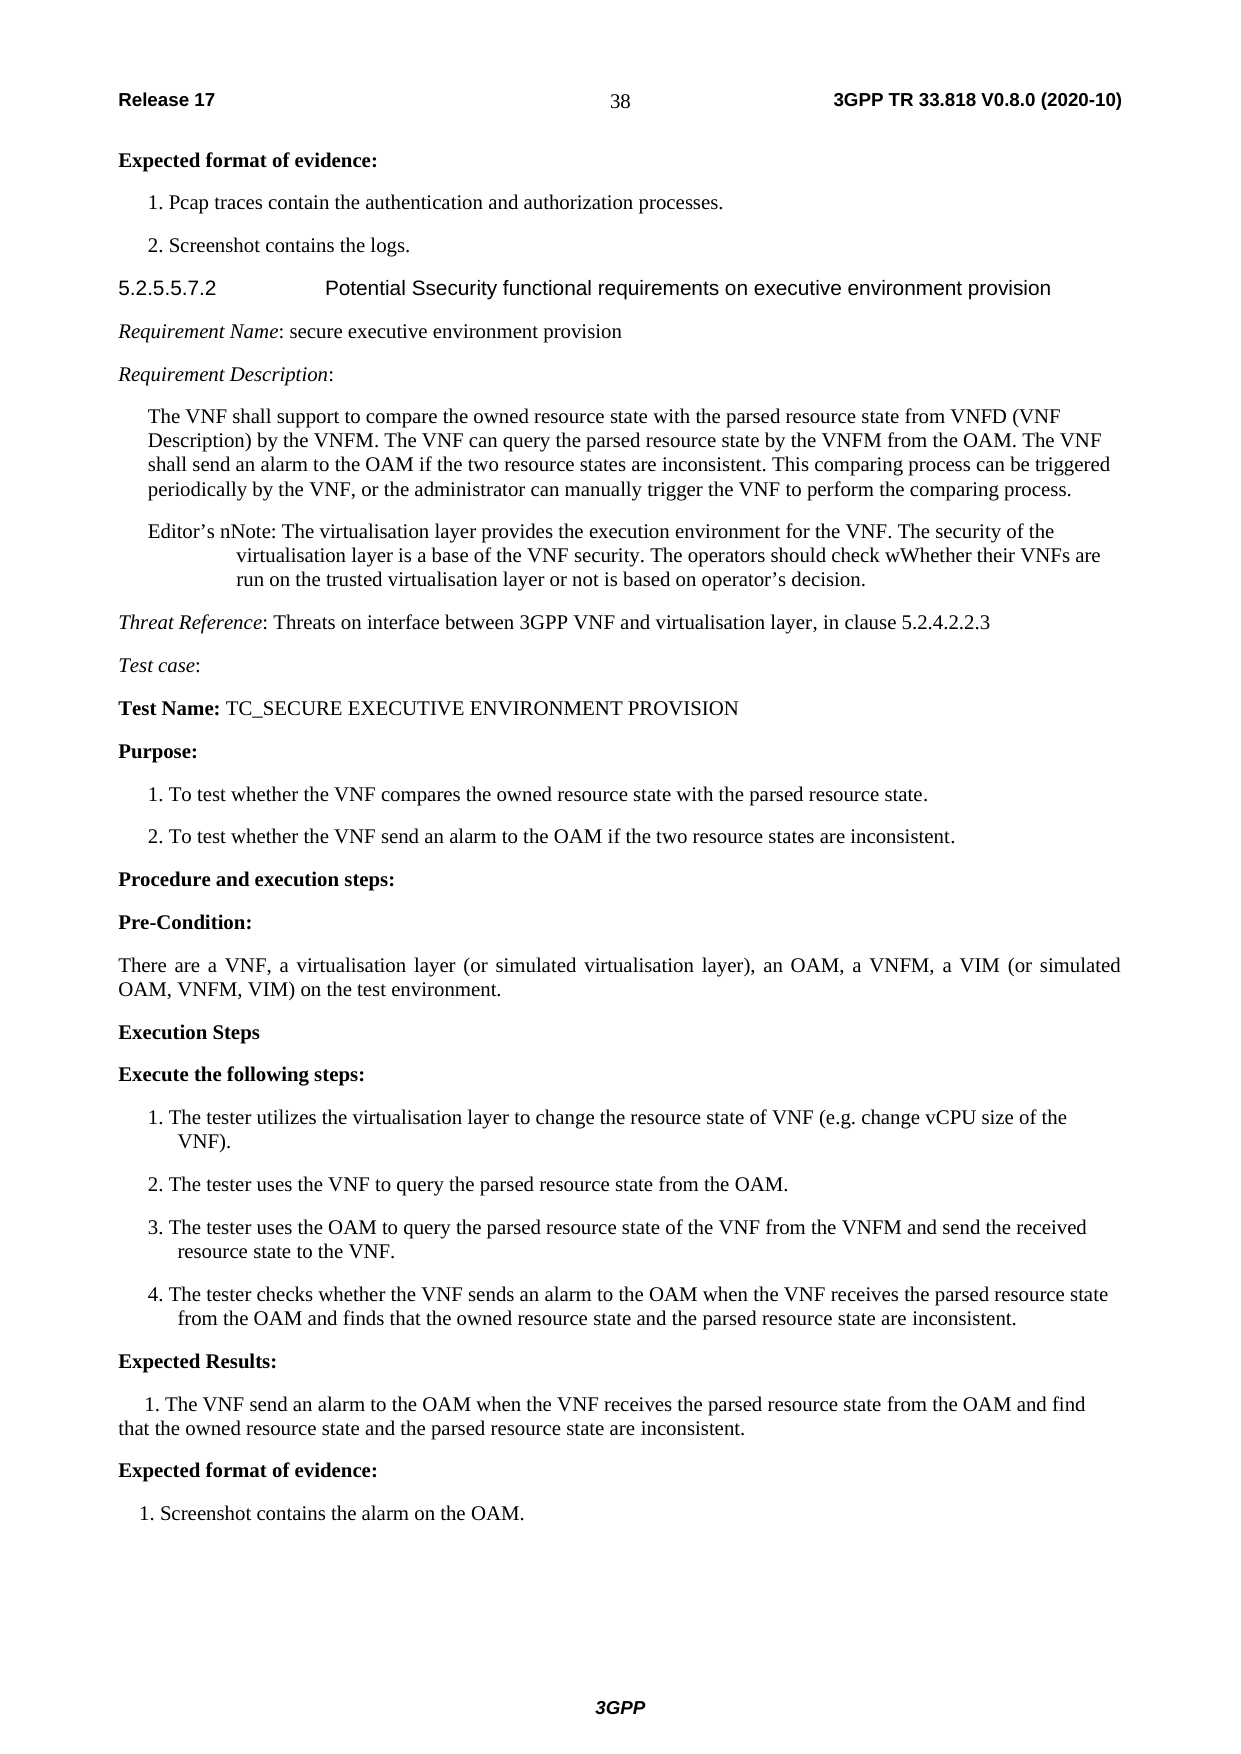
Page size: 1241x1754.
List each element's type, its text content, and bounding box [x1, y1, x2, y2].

text 4. The tester checks whether the VNF sends an alarm to the OAM when the VNF receives the parsed resource state from the OAM and finds that the owned resource state and the parsed resource state are inconsistent. [148, 1282, 1122, 1330]
text Requirement Description: [118, 361, 1122, 386]
text Procedure and execution steps: [118, 867, 1122, 891]
text ote: The virtualisation layer provides the execution environment for the VNF. The security of the virtualisation layer is a base of the VNF security. hether VNFs are run on the trusted virtualisation layer. [148, 519, 1122, 591]
text 2. To test whether the VNF send an alarm to the OAM if the two resource states are inconsistent. [148, 824, 1122, 848]
text 1. Screenshot contains the alarm on the OAM. [118, 1501, 1122, 1525]
text Execution Steps [118, 1019, 1122, 1044]
text Execute the following steps: [118, 1062, 1122, 1086]
text Threat Reference: Threats on interface between 3GPP VNF and virtualisation layer, in clause 5.2.4.2.2.3 [118, 610, 1122, 634]
text 1. To test whether the VNF compares the owned resource state with the parsed resource state. [148, 781, 1122, 806]
text Requirement Name: secure executive environment provision [118, 319, 1122, 343]
text Expected format of evidence: [118, 147, 1122, 172]
text 2. The tester uses the VNF to query the parsed resource state from the OAM. [148, 1172, 1122, 1196]
text Test Name: TC_SECURE EXECUTIVE ENVIRONMENT PROVISION [118, 696, 1122, 720]
text Expected format of evidence: [118, 1458, 1122, 1482]
text 1. The tester utilizes the virtualisation layer to change the resource state of VNF (e.g. change vCPU size of the VNF). [148, 1105, 1122, 1153]
text 2. Screenshot contains the logs. [148, 233, 1122, 257]
subtitle 5.2.5.5.7.2 ecurity functional requirements on executive environment provision [118, 276, 1122, 300]
text 1. Pcap traces contain the authentication and authorization processes. [148, 190, 1122, 214]
text Test case: [118, 653, 1122, 677]
text There are a VNF, a virtualisation layer (or simulated virtualisation layer), an OAM, a VNFM, a VIM (or simulated OAM, VNFM, VIM) on the test environment. [118, 953, 1122, 1001]
text Pre-Condition: [118, 910, 1122, 934]
text 1. The VNF send an alarm to the OAM when the VNF receives the parsed resource state from the OAM and find that the owned resource state and the parsed resource state are inconsistent. [118, 1391, 1122, 1439]
text 3. The tester uses the OAM to query the parsed resource state of the VNF from the VNFM and send the received resource state to the VNF. [148, 1215, 1122, 1263]
text Purpose: [118, 739, 1122, 763]
text The VNF shall support to compare the owned resource state with the parsed resource state from VNFD (VNF Description) by the VNFM. The VNF can query the parsed resource state by the VNFM from the OAM. The VNF shall send an alarm to the OAM if the two resource states are inconsistent. This comparing process can be triggered periodically by the VNF, or the administrator can manually trigger the VNF to perform the comparing process. [148, 404, 1122, 501]
text Expected Results: [118, 1349, 1122, 1373]
